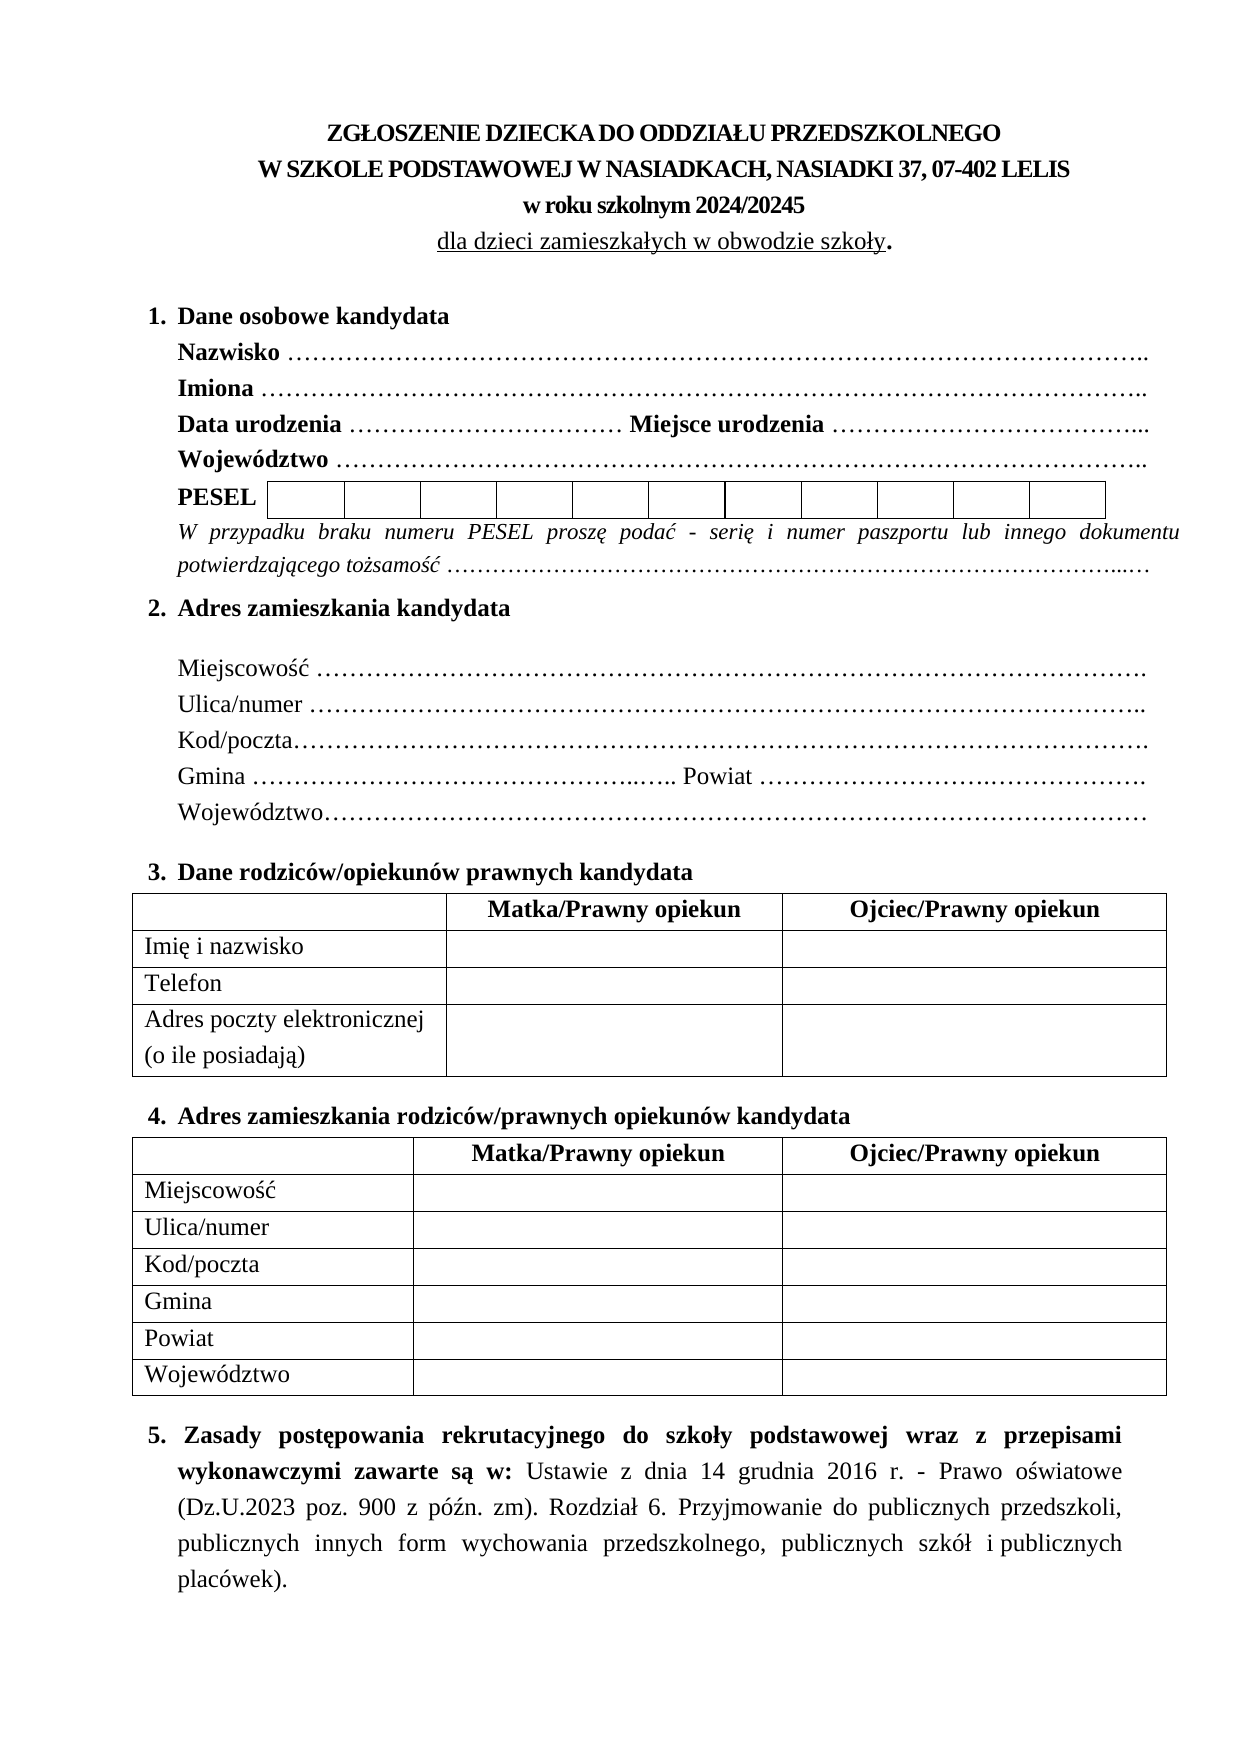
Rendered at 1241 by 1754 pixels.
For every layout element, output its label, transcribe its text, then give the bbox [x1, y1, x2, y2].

table_header [268, 482, 344, 517]
table_header [133, 1138, 413, 1174]
title ZGŁOSZENIE DZIECKA DO ODDZIAŁU PRZEDSZKOLNEGO [148, 118, 1181, 147]
table_header [1030, 482, 1105, 517]
text Imiona …………………………………………………………………………………………….. [148, 373, 1181, 401]
table_cell [783, 1249, 1166, 1285]
list W przypadku braku numeru PESEL proszę podać - serię i numer paszportu lub innego dokumentu potwierdzającego tożsamość ……………………………………………………………………………...… [177, 518, 1181, 578]
table_cell [783, 1360, 1166, 1395]
table_cell [447, 968, 782, 1003]
table_cell [447, 931, 782, 967]
table_cell [414, 1212, 782, 1248]
table_cell Ulica/numer [133, 1212, 413, 1248]
table_cell [414, 1249, 782, 1285]
table_cell [414, 1175, 782, 1211]
table_cell [783, 1005, 1166, 1076]
table_header [133, 894, 446, 930]
text Data urodzenia …………………………… Miejsce urodzenia ………………………………... [148, 409, 1181, 437]
list Gmina ………………………………………..….. Powiat ……………………….………………. [177, 761, 1181, 790]
table_cell Imię i nazwisko [133, 931, 446, 967]
table_cell [783, 1175, 1166, 1211]
list Adres zamieszkania kandydata [148, 593, 1181, 622]
list Dane osobowe kandydata [148, 301, 1181, 329]
list Nazwisko ………………………………………………………………………………………….. [177, 337, 1181, 366]
table_header Ojciec/Prawny opiekun [783, 1138, 1166, 1174]
table_header [573, 482, 648, 517]
table_cell [414, 1360, 782, 1395]
table_cell [414, 1323, 782, 1358]
list Ulica/numer ……………………………………………………………………………………….. [177, 689, 1181, 718]
table_header Matka/Prawny opiekun [447, 894, 782, 930]
table_header Matka/Prawny opiekun [414, 1138, 782, 1174]
table_header [726, 482, 801, 517]
table_cell [783, 968, 1166, 1003]
text dla dzieci zamieszkałych w obwodzie szkoły. [148, 226, 1181, 255]
table_cell Miejscowość [133, 1175, 413, 1211]
table_cell [447, 1005, 782, 1076]
title w roku szkolnym 2024/20245 [148, 190, 1181, 219]
table_cell Województwo [133, 1360, 413, 1395]
table_cell Gmina [133, 1286, 413, 1322]
table_header PESEL [166, 481, 267, 517]
table_cell [783, 1286, 1166, 1322]
table_cell [414, 1286, 782, 1322]
list Województwo……………………………………………………………………………………… [177, 797, 1181, 826]
table_cell [783, 1212, 1166, 1248]
table_cell Kod/poczta [133, 1249, 413, 1285]
list Województwo …………………………………………………………………………………….. [177, 444, 1181, 473]
table_header Ojciec/Prawny opiekun [783, 894, 1166, 930]
table_cell Telefon [133, 968, 446, 1003]
table_cell Adres poczty elektronicznej (o ile posiadają) [133, 1005, 446, 1076]
title W SZKOLE PODSTAWOWEJ W NASIADKACH, NASIADKI 37, 07-402 LELIS [148, 154, 1181, 183]
table_header [878, 482, 953, 517]
list Dane rodziców/opiekunów prawnych kandydata [148, 857, 1181, 886]
table_header [497, 482, 572, 517]
list Adres zamieszkania rodziców/prawnych opiekunów kandydata [148, 1101, 1181, 1130]
table_header [649, 482, 724, 517]
table_header [421, 482, 496, 517]
list Kod/poczta…………………………………………………………………………………………. [177, 725, 1181, 754]
table_cell Powiat [133, 1323, 413, 1358]
list Miejscowość ………………………………………………………………………………………. [177, 653, 1181, 682]
text 5. Zasady postępowania rekrutacyjnego do szkoły podstawowej wraz z przepisami wykonawczymi zawarte są w: Ustawie z dnia 14 grudnia 2016 r. - Prawo oświatowe (Dz.U.2023 poz. 900 z późn. zm). Rozdział 6. Przyjmowanie do publicznych przedszkoli, publicznych innych form wychowania przedszkolnego, publicznych szkół i publicznych placówek). [148, 1420, 1122, 1593]
table_header [345, 482, 420, 517]
table_cell [783, 931, 1166, 967]
table_cell [783, 1323, 1166, 1358]
table_header [802, 482, 877, 517]
table_header [954, 482, 1029, 517]
